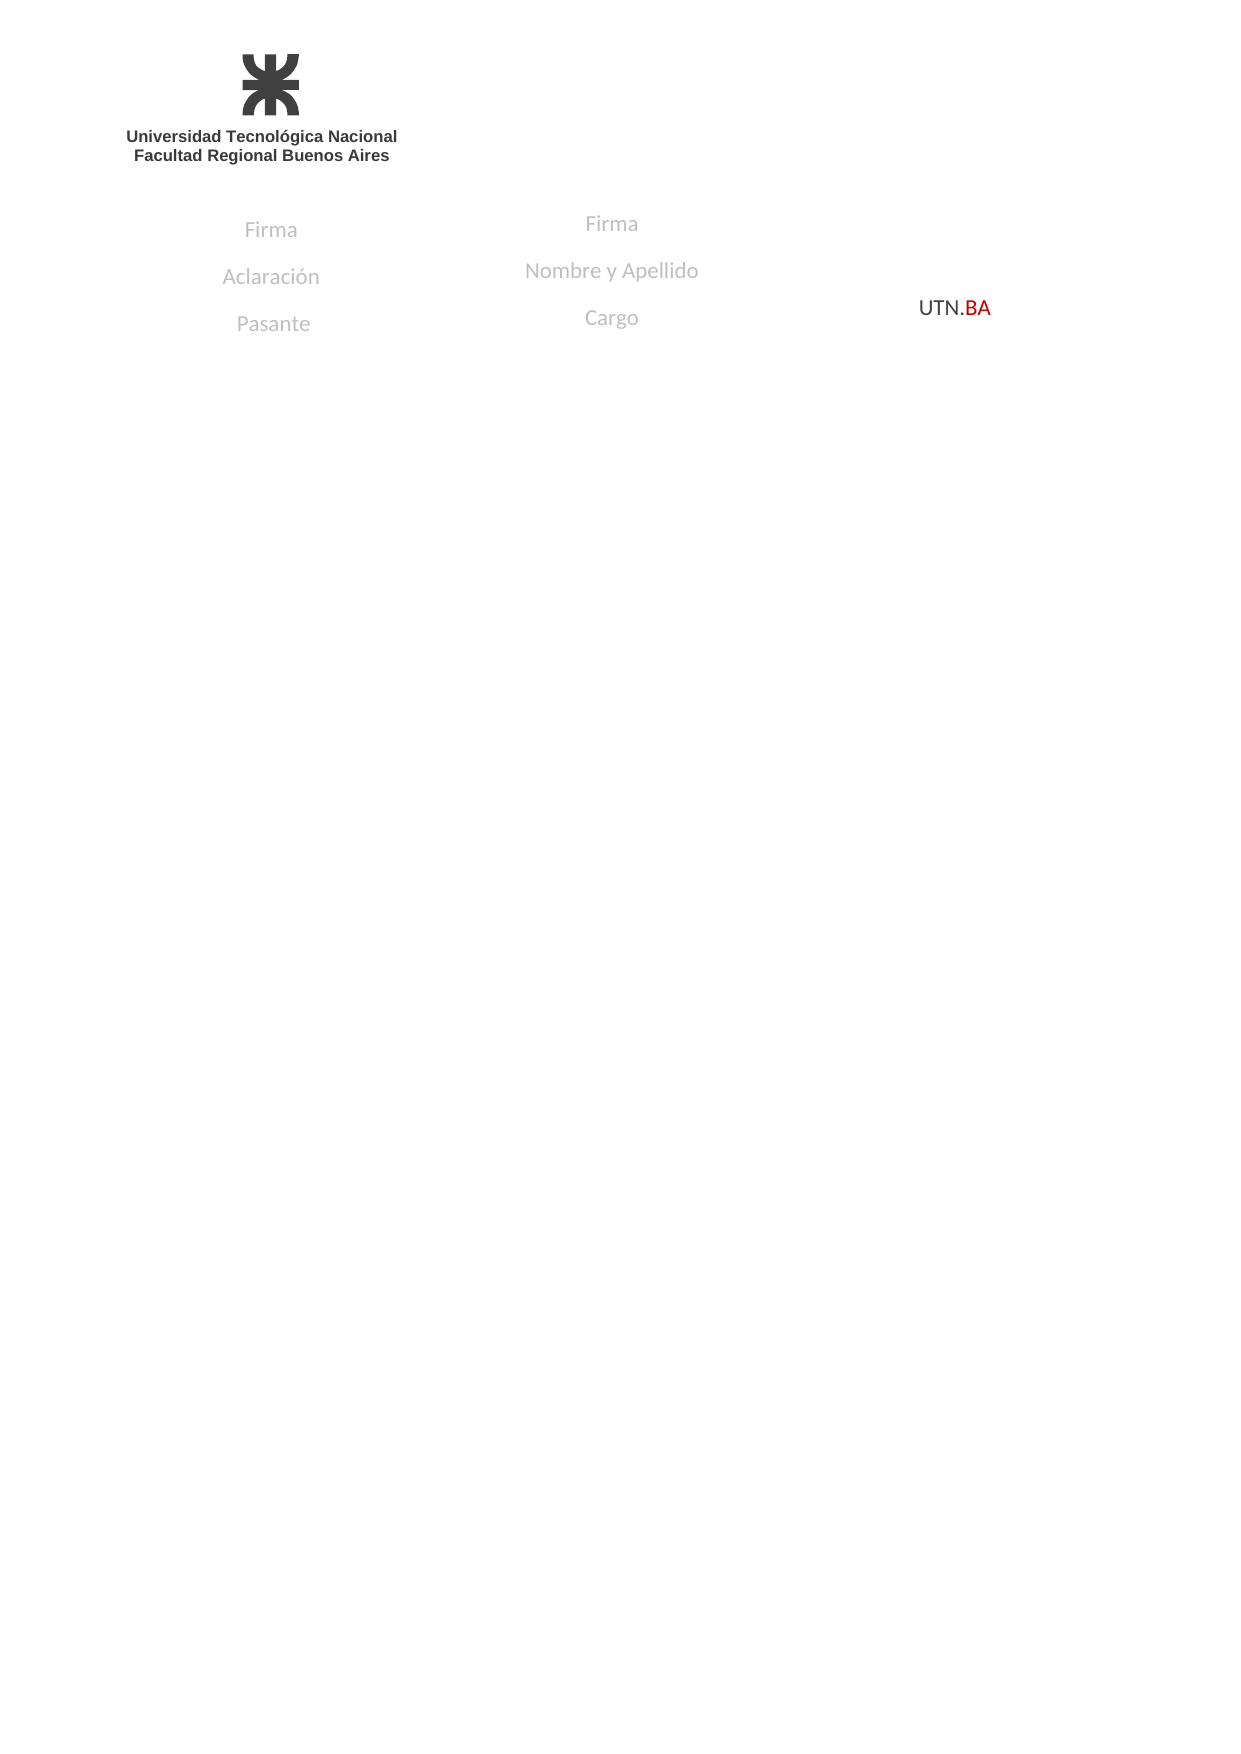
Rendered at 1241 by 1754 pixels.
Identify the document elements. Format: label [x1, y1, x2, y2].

table_header [782, 209, 1127, 423]
table_header [442, 209, 782, 423]
table_header [100, 209, 442, 423]
